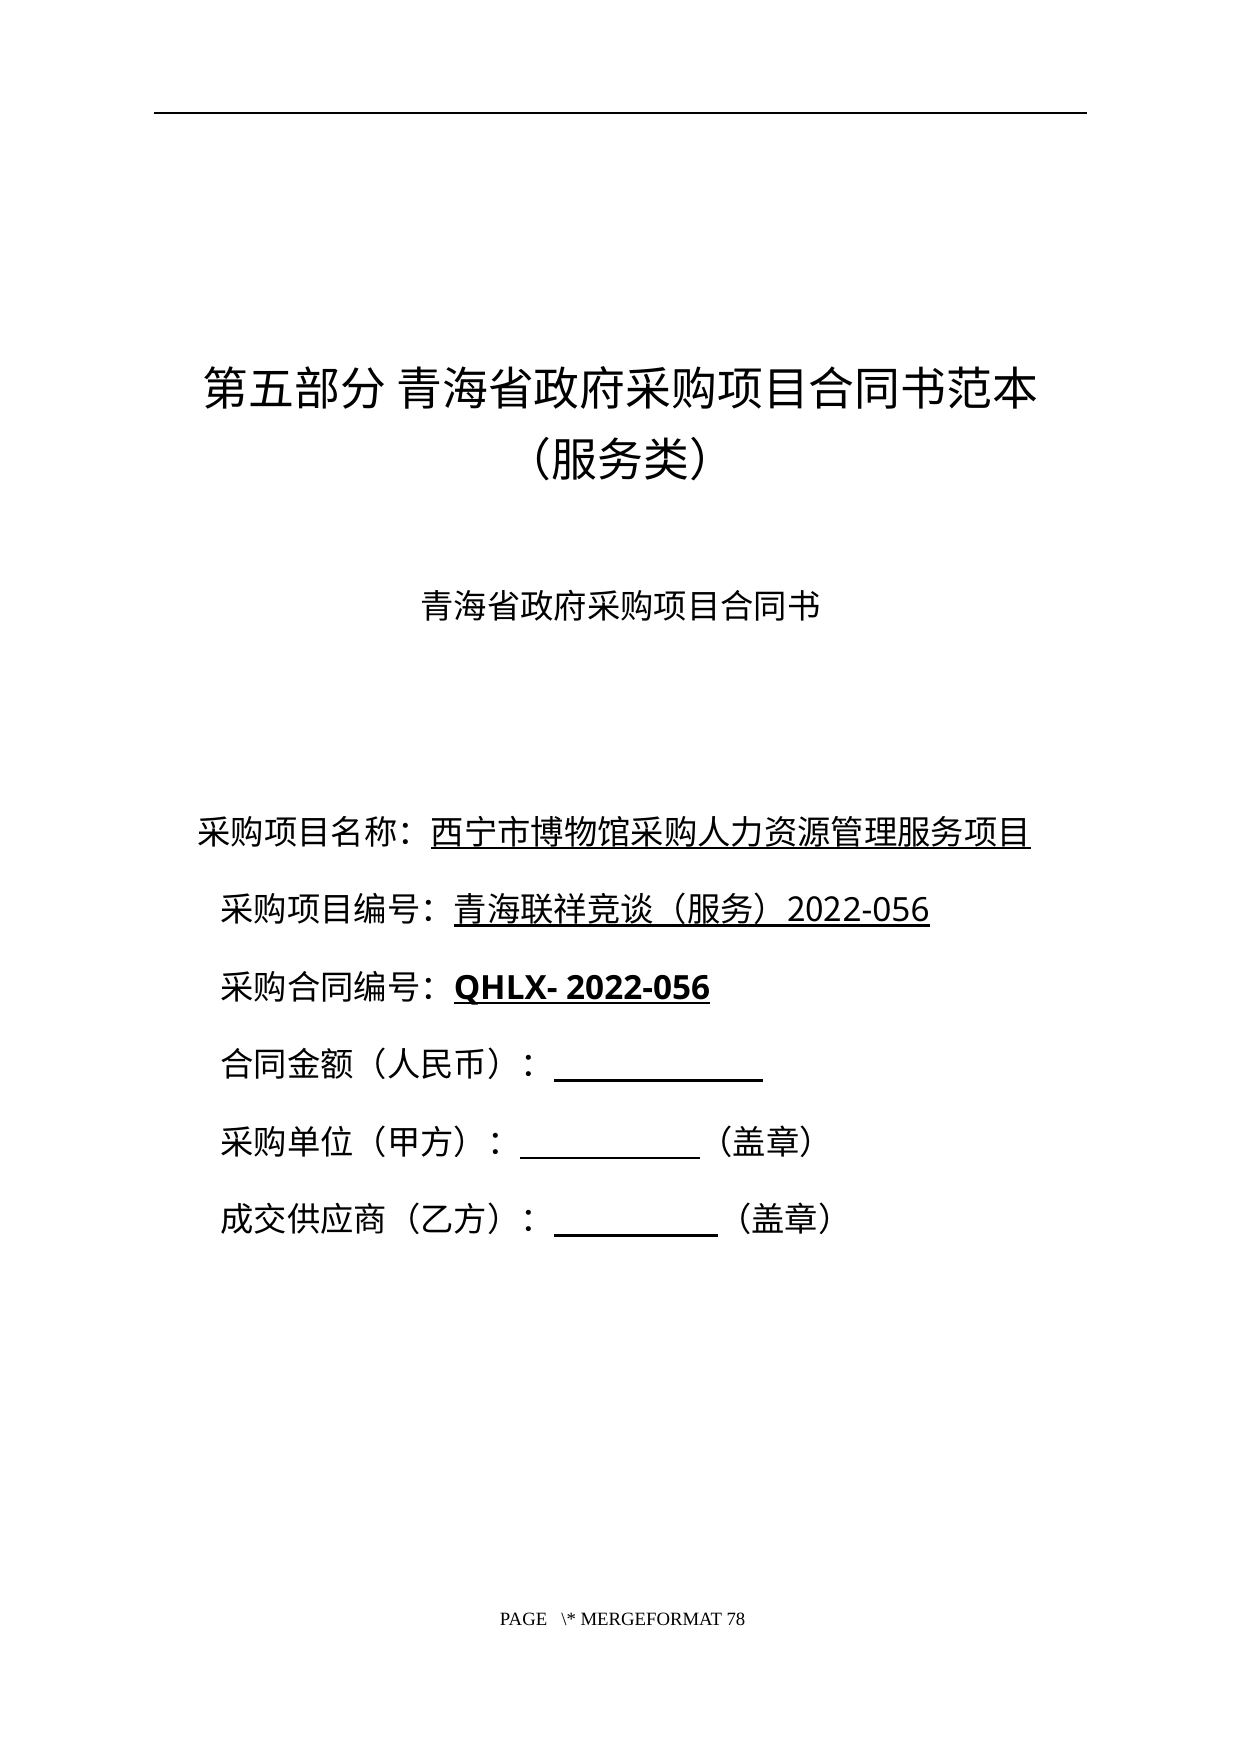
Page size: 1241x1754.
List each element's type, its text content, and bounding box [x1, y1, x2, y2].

subtitle 第五部分 青海省政府采购项目合同书范本 [153, 359, 1087, 417]
subtitle （服务类） [153, 430, 1087, 488]
text 采购合同编号：QHLX- 2022-056 [153, 952, 1087, 1017]
text 采购项目名称：西宁市博物馆采购人力资源管理服务项目 [197, 797, 1087, 862]
text 合同金额（人民币）： [153, 1030, 1087, 1095]
text 青海省政府采购项目合同书 [153, 572, 1087, 630]
text 成交供应商（乙方）： （盖章） [153, 1185, 1087, 1250]
text 采购单位（甲方）： （盖章） [153, 1107, 1087, 1172]
text 采购项目编号：青海联祥竞谈（服务）2022-056 [153, 875, 1087, 940]
